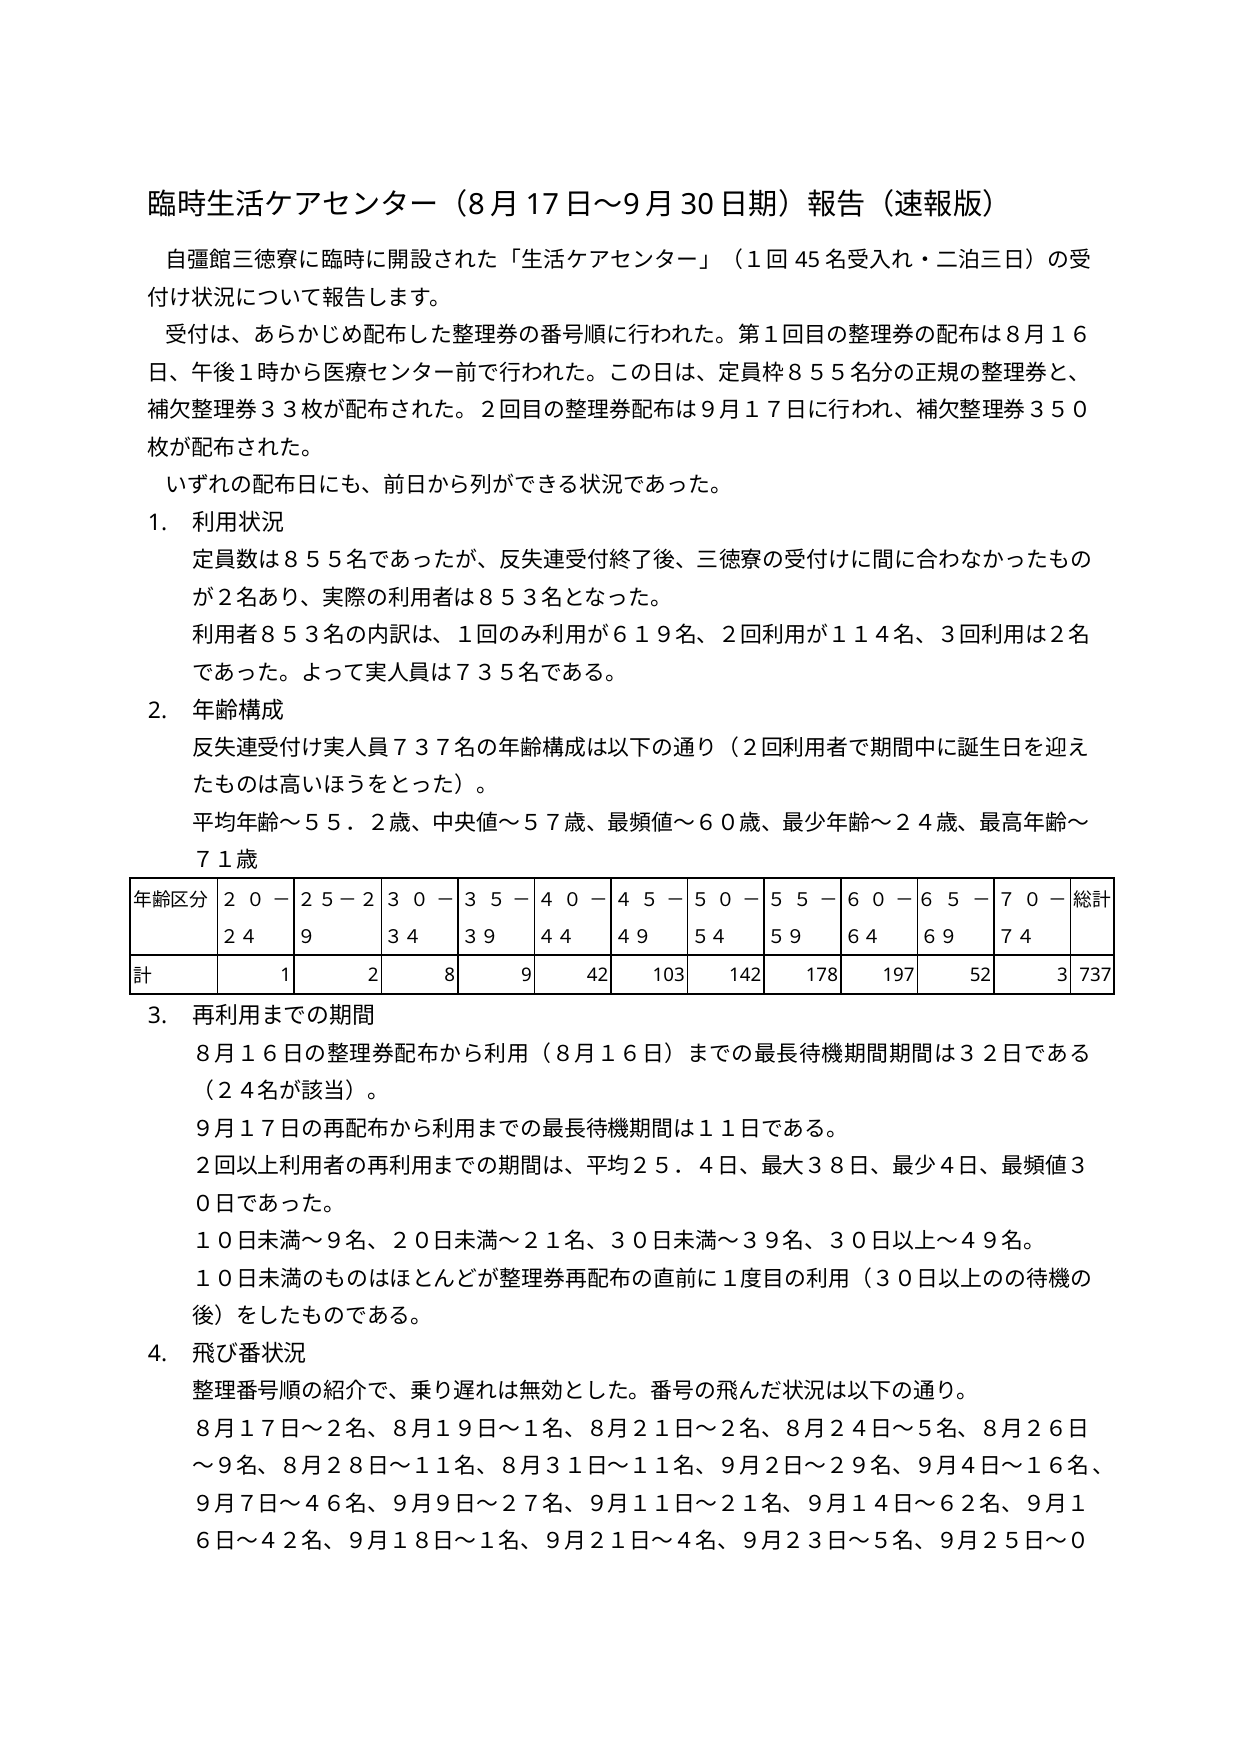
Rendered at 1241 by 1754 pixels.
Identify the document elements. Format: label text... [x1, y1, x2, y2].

text 反失連受付け実人員７３７名の年齢構成は以下の通り（２回利用者で期間中に誕生日を迎えたものは高いほうをとった）。 [192, 727, 1092, 802]
table_header ４０－４４ [535, 879, 610, 954]
table_header ２０－２４ [218, 879, 293, 954]
table_cell 178 [765, 956, 840, 993]
text ９月１７日の再配布から利用までの最長待機期間は１１日である。 [192, 1108, 1092, 1145]
table_cell 42 [535, 956, 610, 993]
table_cell 142 [688, 956, 763, 993]
table_header ２５－２９ [295, 879, 381, 954]
table_cell 8 [382, 956, 457, 993]
table_cell 737 [1071, 956, 1113, 993]
table_cell 2 [295, 956, 381, 993]
table_header ６５－６９ [918, 879, 993, 954]
table_cell 3 [995, 956, 1070, 993]
table_header 総計 [1071, 879, 1113, 954]
text 利用者８５３名の内訳は、１回のみ利用が６１９名、２回利用が１１４名、３回利用は２名であった。よって実人員は７３５名である。 [192, 614, 1092, 689]
table_header ６０－６４ [842, 879, 917, 954]
table_cell 103 [612, 956, 687, 993]
text いずれの配布日にも、前日から列ができる状況であった。 [148, 464, 1092, 502]
list 再利用までの期間 [148, 995, 1092, 1033]
table_cell 197 [842, 956, 917, 993]
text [192, 1408, 1092, 1558]
text ２回以上利用者の再利用までの期間は、平均２５．４日、最大３８日、最少４日、最頻値３０日であった。 [192, 1145, 1092, 1220]
text 自彊館三徳寮に臨時に開設された「生活ケアセンター」（１回45名受入れ・二泊三日）の受付け状況について報告します。 [148, 239, 1092, 314]
table_cell 計 [131, 956, 217, 993]
list 年齢構成 [148, 689, 1092, 727]
text 受付は、あらかじめ配布した整理券の番号順に行われた。第１回目の整理券の配布は８月１６日、午後１時から医療センター前で行われた。この日は、定員枠８５５名分の正規の整理券と、補欠整理券３３枚が配布された。２回目の整理券配布は９月１７日に行われ、補欠整理券３５０枚が配布された。 [148, 314, 1092, 464]
text 臨時生活ケアセンター（8月17日～9月30日期）報告（速報版） [148, 164, 1092, 239]
text 整理番号順の紹介で、乗り遅れは無効とした。番号の飛んだ状況は以下の通り。 [192, 1370, 1092, 1408]
list 利用状況 [148, 502, 1092, 539]
text １０日未満～９名、２０日未満～２１名、３０日未満～３９名、３０日以上～４９名。 [192, 1220, 1092, 1258]
table_header ３５－３９ [459, 879, 534, 954]
table_header ７０－７４ [995, 879, 1070, 954]
text ８月１６日の整理券配布から利用（８月１６日）までの最長待機期間期間は３２日である（２４名が該当）。 [192, 1033, 1092, 1108]
table_header ４５－４９ [612, 879, 687, 954]
table_cell 52 [918, 956, 993, 993]
list 飛び番状況 [148, 1333, 1092, 1370]
table_cell 1 [218, 956, 293, 993]
text 定員数は８５５名であったが、反失連受付終了後、三徳寮の受付けに間に合わなかったものが２名あり、実際の利用者は８５３名となった。 [192, 539, 1092, 614]
table_header ３０－３４ [382, 879, 457, 954]
table_header 年齢区分 [131, 879, 217, 954]
table_header ５０－５４ [688, 879, 763, 954]
table_header ５５－５９ [765, 879, 840, 954]
text 平均年齢～５５．２歳、中央値～５７歳、最頻値～６０歳、最少年齢～２４歳、最高年齢～７１歳 [192, 802, 1092, 877]
table_cell 9 [459, 956, 534, 993]
text １０日未満のものはほとんどが整理券再配布の直前に１度目の利用（３０日以上のの待機の後）をしたものである。 [192, 1258, 1092, 1333]
